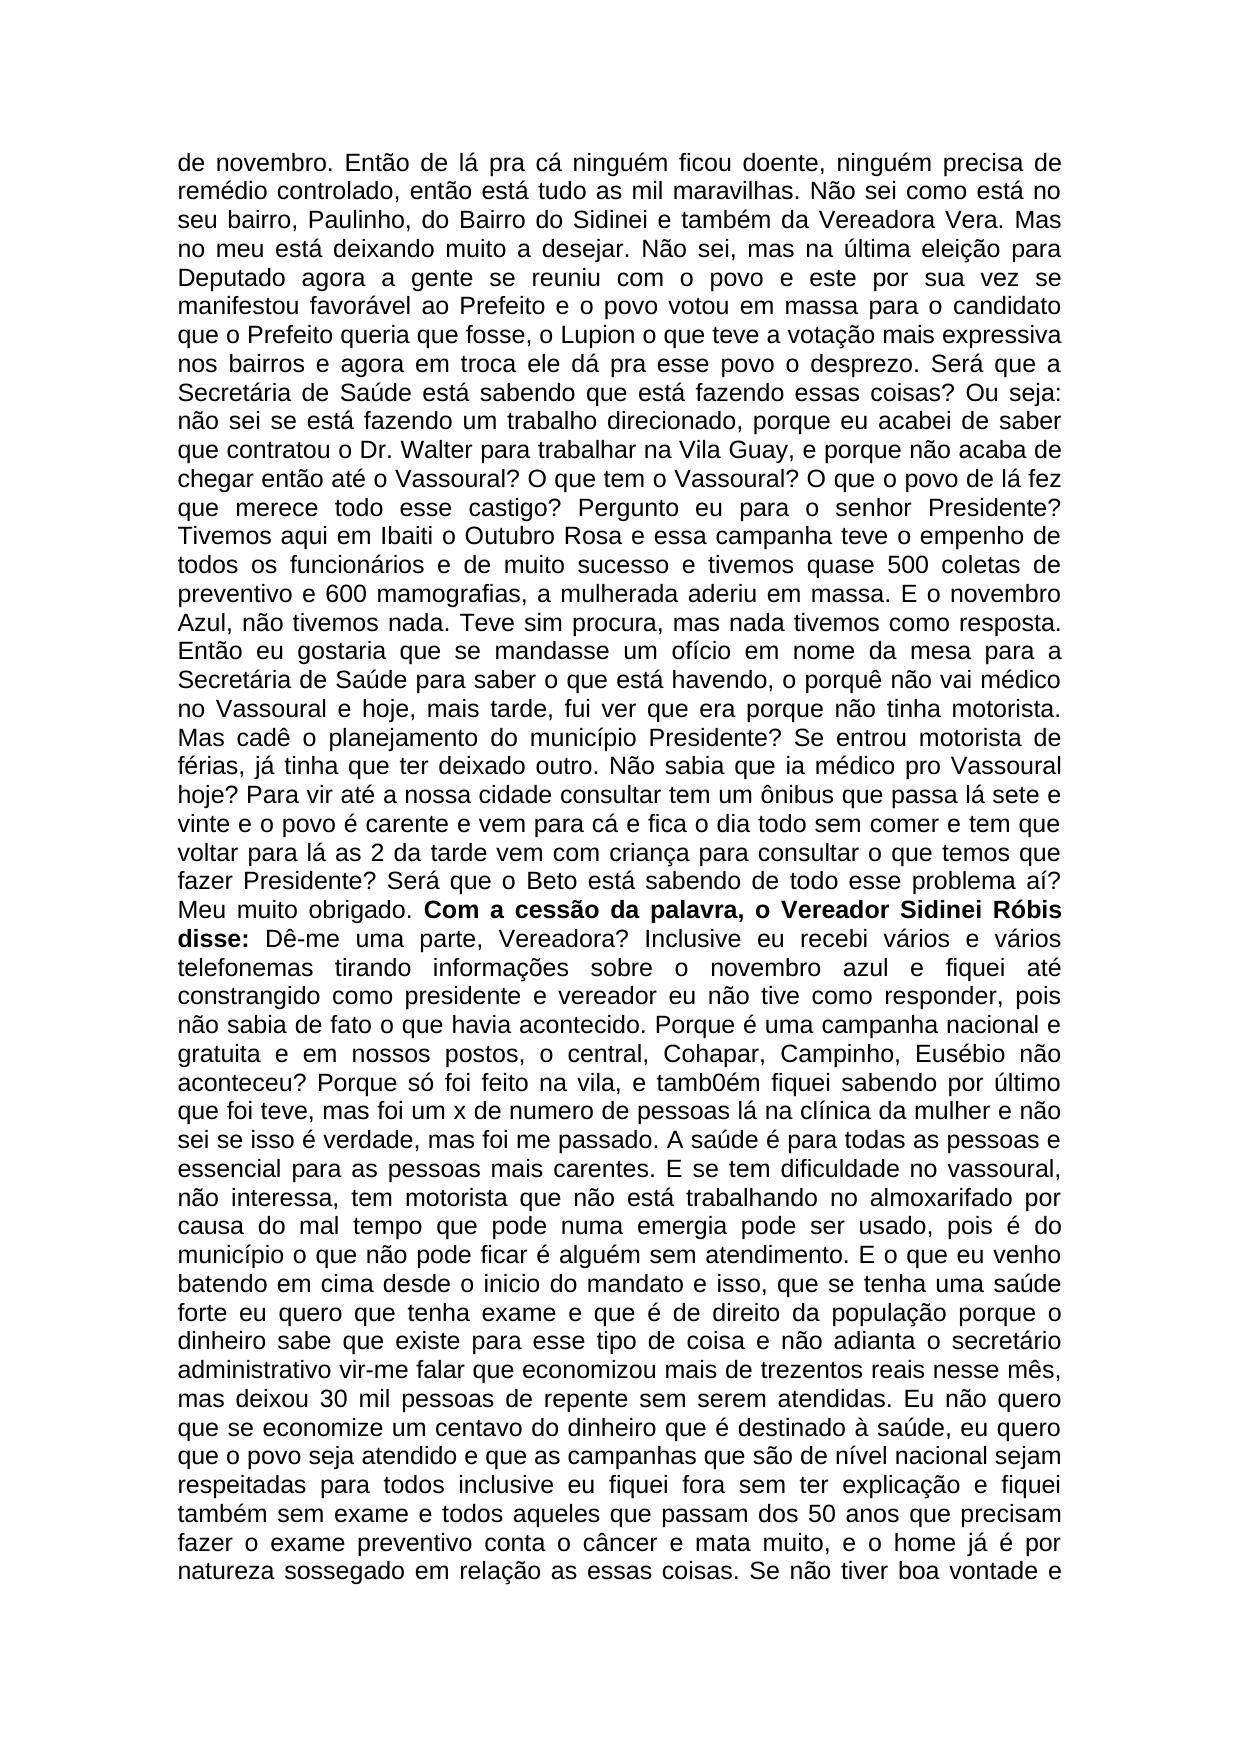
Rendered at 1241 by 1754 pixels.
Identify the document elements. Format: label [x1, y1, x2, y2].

text [177, 148, 1063, 1585]
